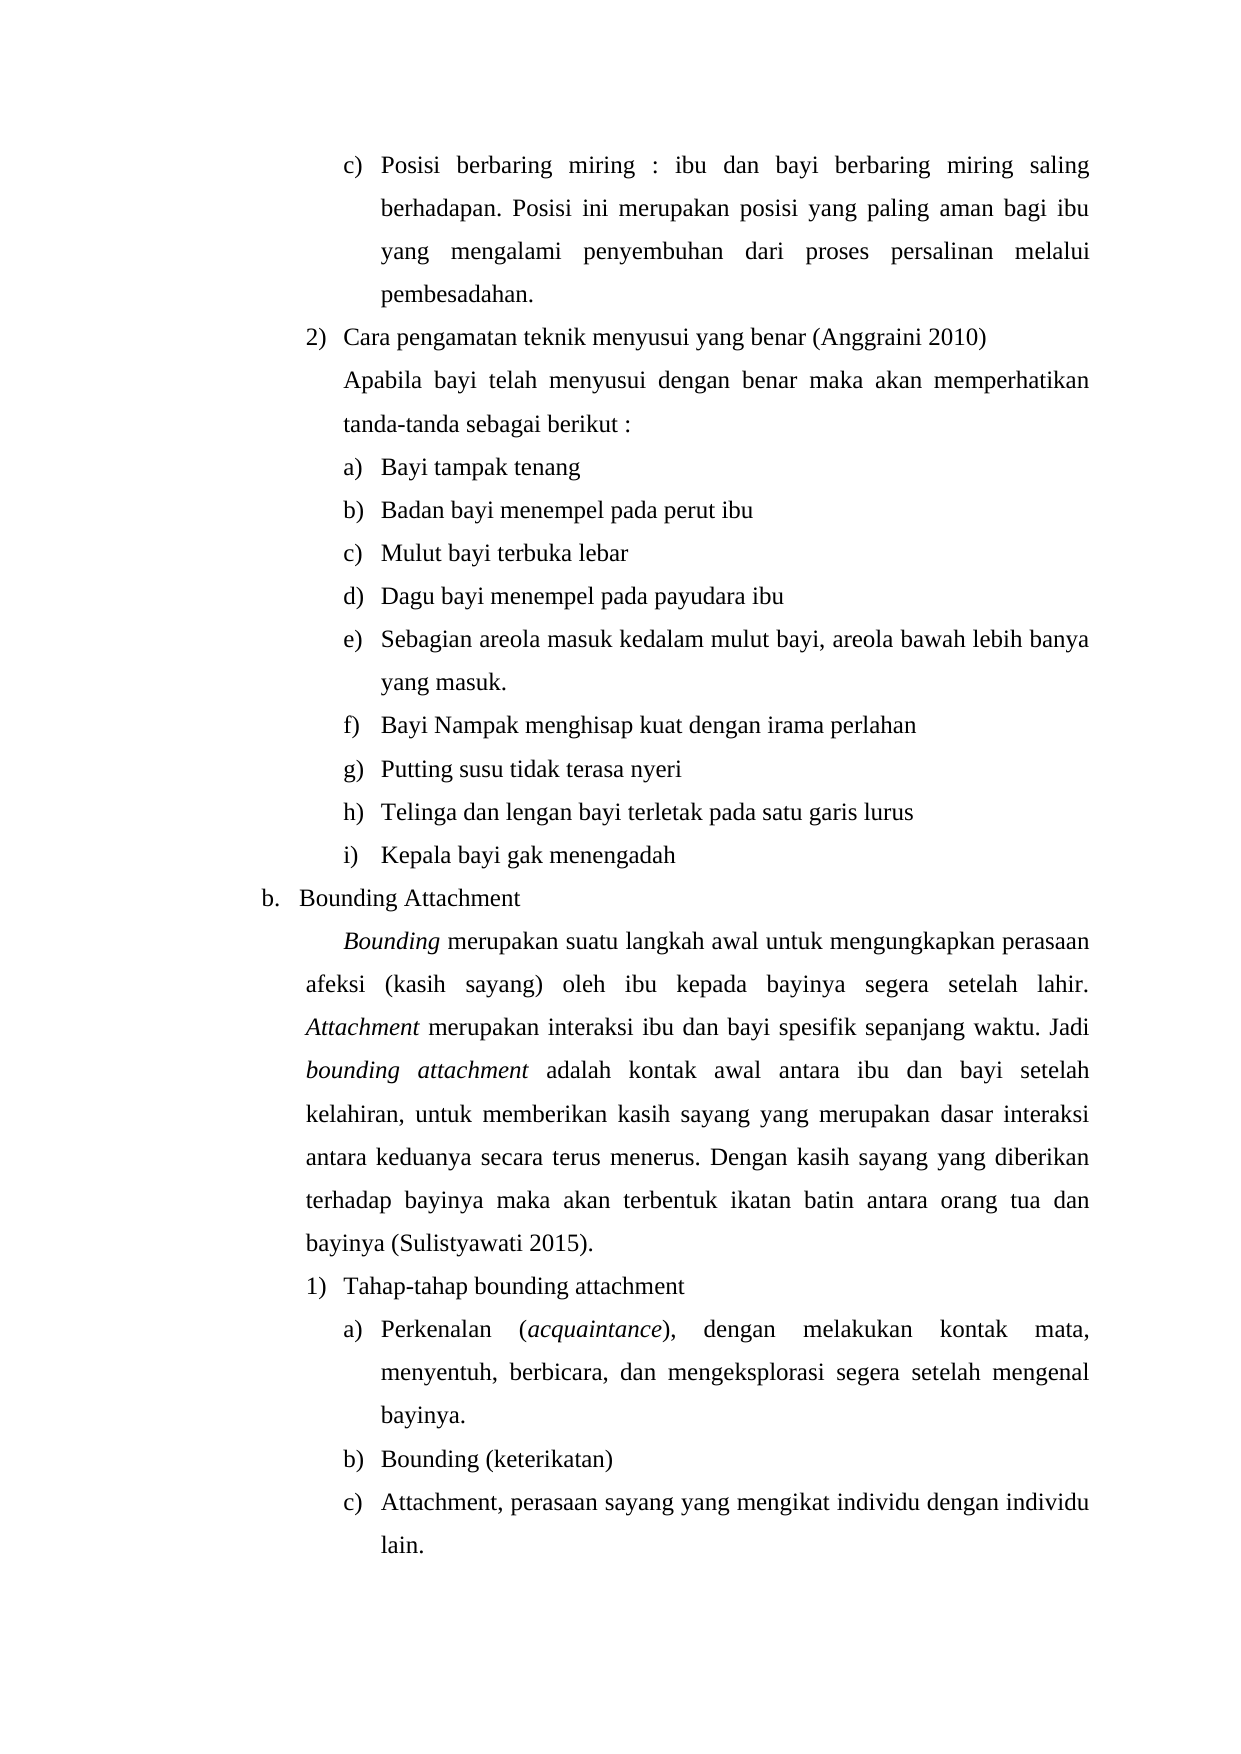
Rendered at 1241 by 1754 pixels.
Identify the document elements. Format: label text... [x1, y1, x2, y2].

list Bayi tampak tenang [343, 452, 1090, 481]
list Attachment, perasaan sayang yang mengikat individu dengan individu lain. [343, 1487, 1090, 1559]
list Mulut bayi terbuka lebar [343, 538, 1090, 567]
list Badan bayi menempel pada perut ibu [343, 495, 1090, 524]
list Apabila bayi telah menyusui dengan benar maka akan memperhatikan tanda-tanda sebagai berikut : [343, 366, 1090, 437]
list Cara pengamatan teknik menyusui yang benar (Anggraini 2010) [306, 322, 1090, 351]
list Kepala bayi gak menengadah [343, 840, 1090, 869]
list Bayi Nampak menghisap kuat dengan irama perlahan [343, 711, 1090, 739]
list Perkenalan (acquaintance), dengan melakukan kontak mata, menyentuh, berbicara, dan mengeksplorasi segera setelah mengenal bayinya. [343, 1314, 1090, 1429]
list Dagu bayi menempel pada payudara ibu [343, 581, 1090, 610]
list Sebagian areola masuk kedalam mulut bayi, areola bawah lebih banya yang masuk. [343, 624, 1090, 696]
list Bounding merupakan suatu langkah awal untuk mengungkapkan perasaan afeksi (kasih sayang) oleh ibu kepada bayinya segera setelah lahir. Attachment merupakan interaksi ibu dan bayi spesifik sepanjang waktu. Jadi bounding attachment adalah kontak awal antara ibu dan bayi setelah kelahiran, untuk memberikan kasih sayang yang merupakan dasar interaksi antara keduanya secara terus menerus. Dengan kasih sayang yang diberikan terhadap bayinya maka akan terbentuk ikatan batin antara orang tua dan bayinya (Sulistyawati 2015). [306, 926, 1090, 1257]
list Posisi berbaring miring : ibu dan bayi berbaring miring saling berhadapan. Posisi ini merupakan posisi yang paling aman bagi ibu yang mengalami penyembuhan dari proses persalinan melalui pembesadahan. [343, 150, 1090, 308]
list Putting susu tidak terasa nyeri [343, 754, 1090, 782]
list Telinga dan lengan bayi terletak pada satu garis lurus [343, 797, 1090, 826]
list Bounding (keterikatan) [343, 1444, 1090, 1472]
list Bounding Attachment [261, 883, 1090, 912]
list Tahap-tahap bounding attachment [306, 1271, 1090, 1300]
